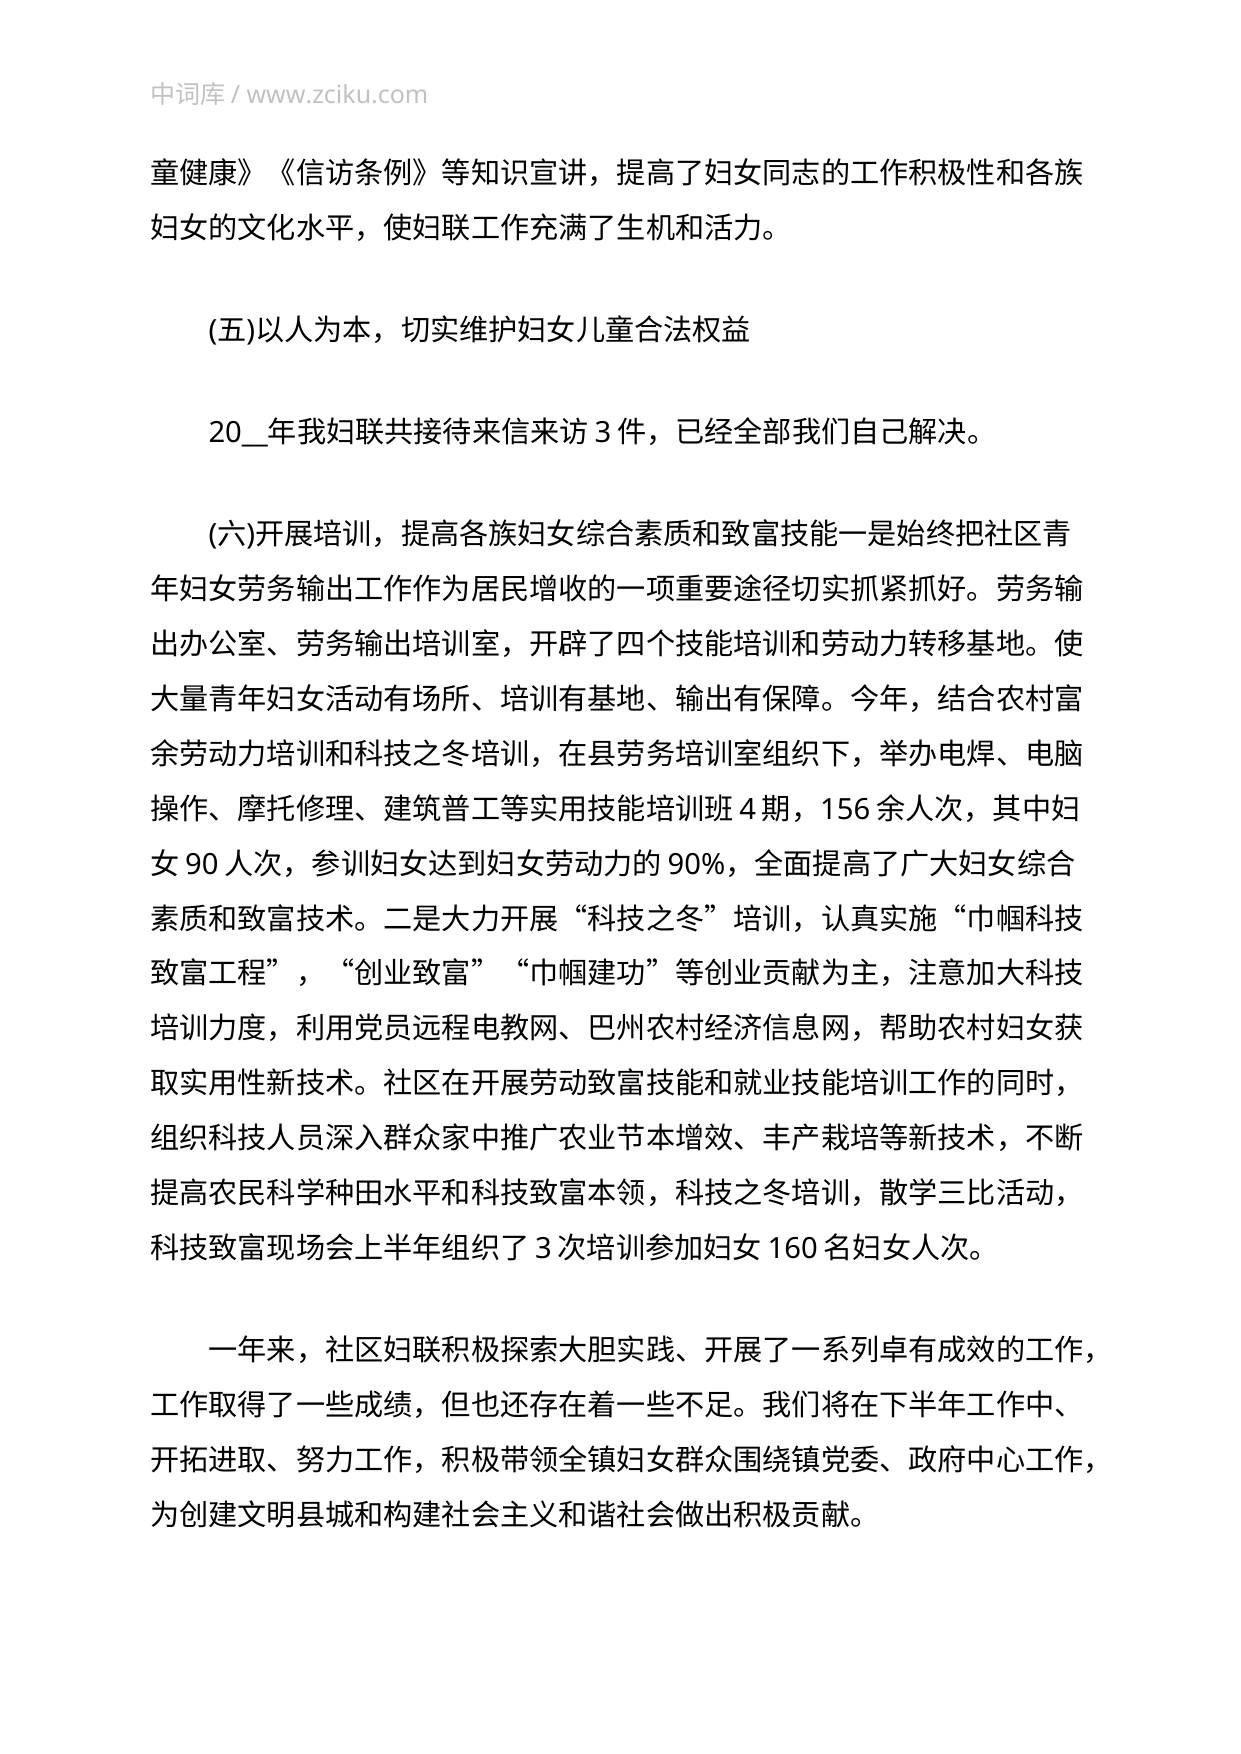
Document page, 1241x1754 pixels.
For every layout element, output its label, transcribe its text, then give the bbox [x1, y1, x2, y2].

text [150, 150, 1090, 247]
text 20__年我妇联共接待来信来访3件，已经全部我们自己解决。 [150, 409, 1090, 451]
text (六)开展培训，提高各族妇女综合素质和致富技能一是始终把社区青年妇女劳务输出工作作为居民增收的一项重要途径切实抓紧抓好。劳务输出办公室、劳务输出培训室，开辟了四个技能培训和劳动力转移基地。使大量青年妇女活动有场所、培训有基地、输出有保障。今年，结合农村富余劳动力培训和科技之冬培训，在县劳务培训室组织下，举办电焊、电脑操作、摩托修理、建筑普工等实用技能培训班4期，156余人次，其中妇女90人次，参训妇女达到妇女劳动力的90%，全面提高了广大妇女综合素质和致富技术。二是大力开展“科技之冬”培训，认真实施“巾帼科技致富工程”，“创业致富”“巾帼建功”等创业贡献为主，注意加大科技培训力度，利用党员远程电教网、巴州农村经济信息网，帮助农村妇女获取实用性新技术。社区在开展劳动致富技能和就业技能培训工作的同时，组织科技人员深入群众家中推广农业节本增效、丰产栽培等新技术，不断提高农民科学种田水平和科技致富本领，科技之冬培训，散学三比活动，科技致富现场会上半年组织了3次培训参加妇女160名妇女人次。 [150, 511, 1090, 1267]
text (五)以人为本，切实维护妇女儿童合法权益 [150, 307, 1090, 349]
text 一年来，社区妇联积极探索大胆实践、开展了一系列卓有成效的工作，工作取得了一些成绩，但也还存在着一些不足。我们将在下半年工作中、开拓进取、努力工作，积极带领全镇妇女群众围绕镇党委、政府中心工作，为创建文明县城和构建社会主义和谐社会做出积极贡献。 [150, 1327, 1090, 1533]
